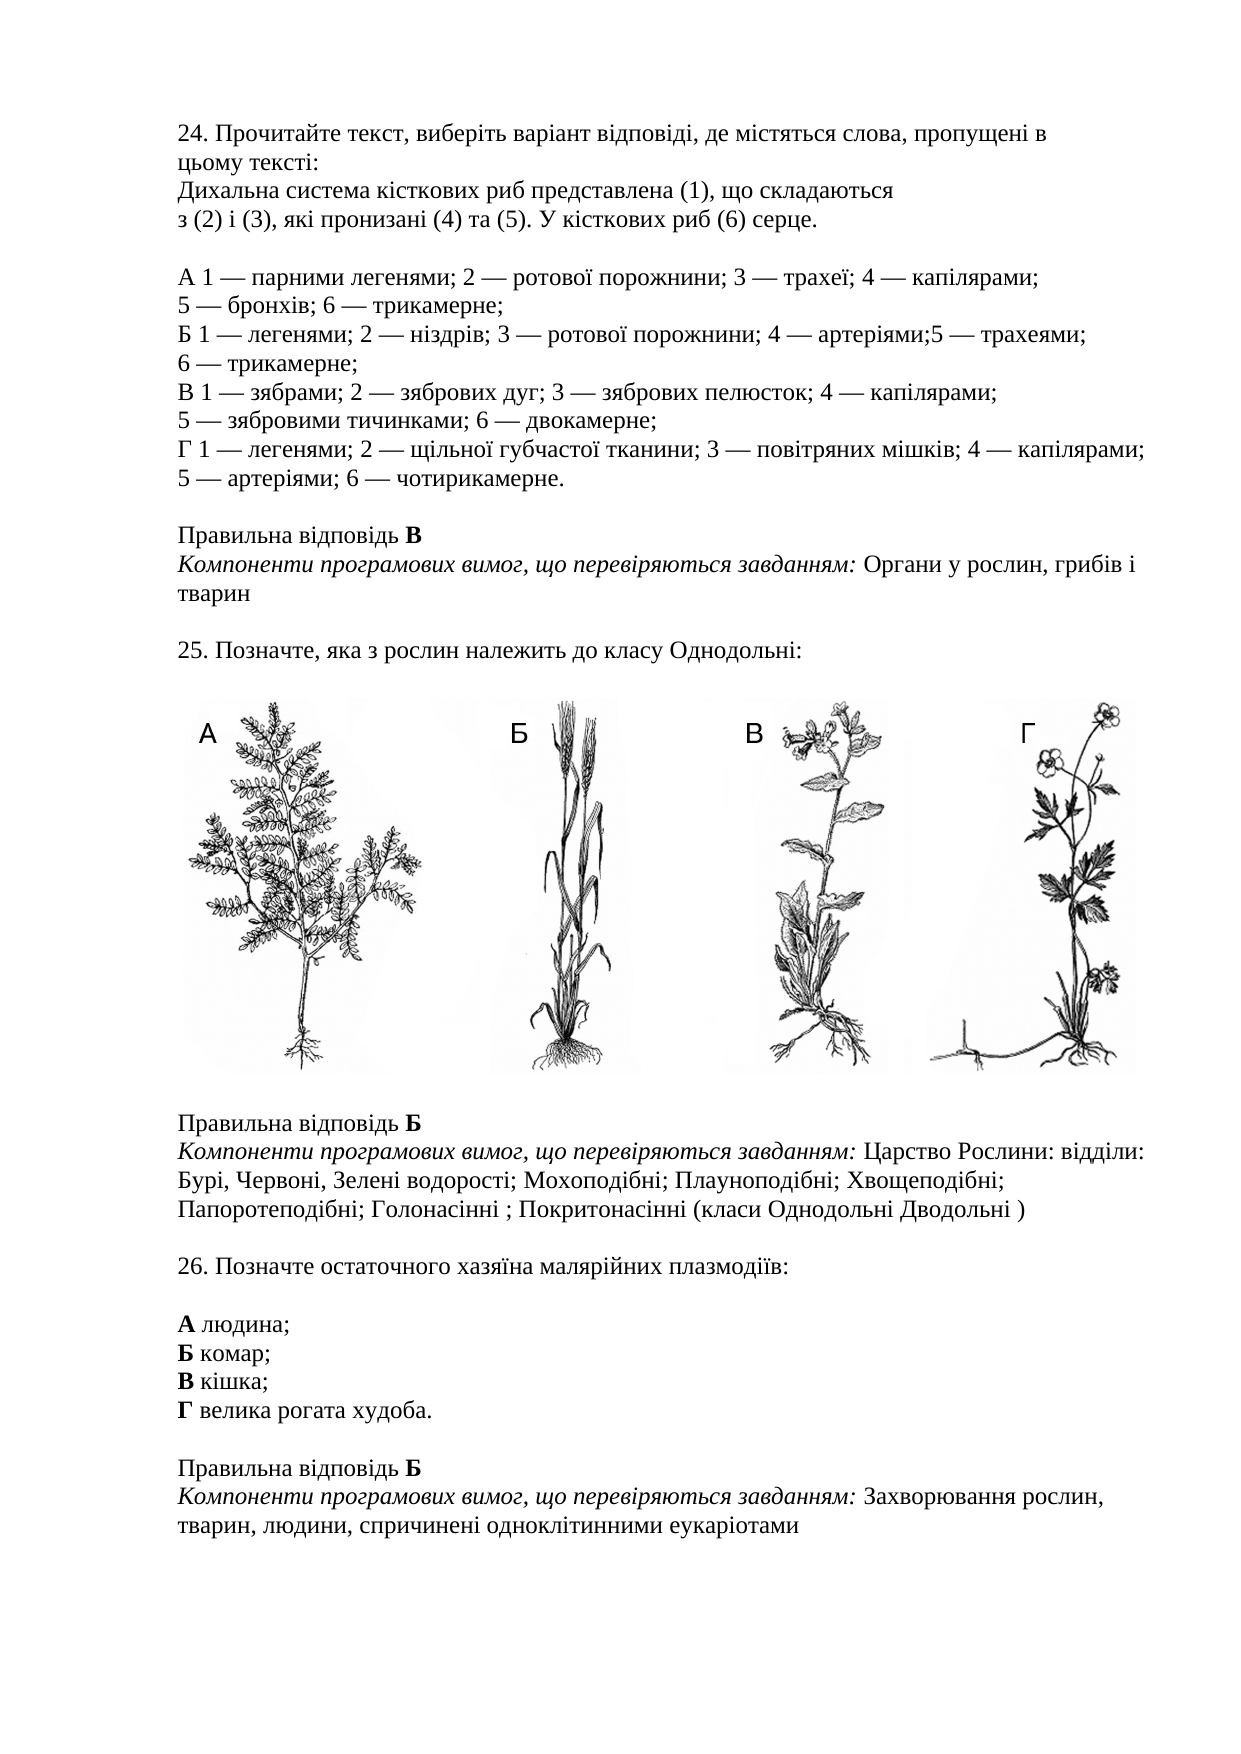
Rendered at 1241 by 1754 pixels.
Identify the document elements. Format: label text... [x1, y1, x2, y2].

text В кішка; [177, 1366, 1152, 1395]
text Компоненти програмових вимог, що перевіряються завданням: Органи у рослин, грибів і тварин [177, 549, 1152, 607]
text Правильна відповідь Б [177, 1453, 1152, 1481]
text з (2) і (3), які пронизані (4) та (5). У кісткових риб (6) серце. [177, 204, 1152, 233]
text 25. Позначте, яка з рослин належить до класу Однодольні: [177, 636, 1152, 664]
text цьому тексті: [177, 147, 1152, 176]
text В 1 — зябрами; 2 — зябрових дуг; 3 — зябрових пелюсток; 4 — капілярами; [177, 377, 1152, 406]
text Компоненти програмових вимог, що перевіряються завданням: Царство Рослини: відділи: Бурі, Червоні, Зелені водорості; Мохоподібні; Плауноподібні; Хвощеподібні; Папоротеподібні; Голонасінні ; Покритонасінні (класи Однодольні Дводольні ) [177, 1136, 1152, 1223]
text 26. Позначте остаточного хазяїна малярійних плазмодіїв: [177, 1251, 1152, 1280]
text 5 — бронхів; 6 — трикамерне; [177, 291, 1152, 319]
text Компоненти програмових вимог, що перевіряються завданням: Захворювання рослин, тварин, людини, спричинені одноклітинними еукаріотами [177, 1481, 1152, 1539]
text Правильна відповідь Б [177, 1108, 1152, 1136]
text Правильна відповідь В [177, 521, 1152, 549]
text Г 1 — легенями; 2 — щільної губчастої тканини; 3 — повітряних мішків; 4 — капілярами; 5 — артеріями; 6 — чотирикамерне. [177, 434, 1152, 492]
text Б комар; [177, 1338, 1152, 1366]
text 6 — трикамерне; [177, 348, 1152, 377]
text Г велика рогата худоба. [177, 1395, 1152, 1424]
text Б 1 — легенями; 2 — ніздрів; 3 — ротової порожнини; 4 — артеріями;5 — трахеями; [177, 319, 1152, 348]
text Дихальна система кісткових риб представлена (1), що складаються [177, 176, 1152, 204]
text А людина; [177, 1309, 1152, 1338]
text 5 — зябровими тичинками; 6 — двокамерне; [177, 406, 1152, 434]
text А 1 — парними легенями; 2 — ротової порожнини; 3 — трахеї; 4 — капілярами; [177, 262, 1152, 291]
text 24. Прочитайте текст, виберіть варіант відповіді, де містяться слова, пропущені в [177, 118, 1152, 147]
